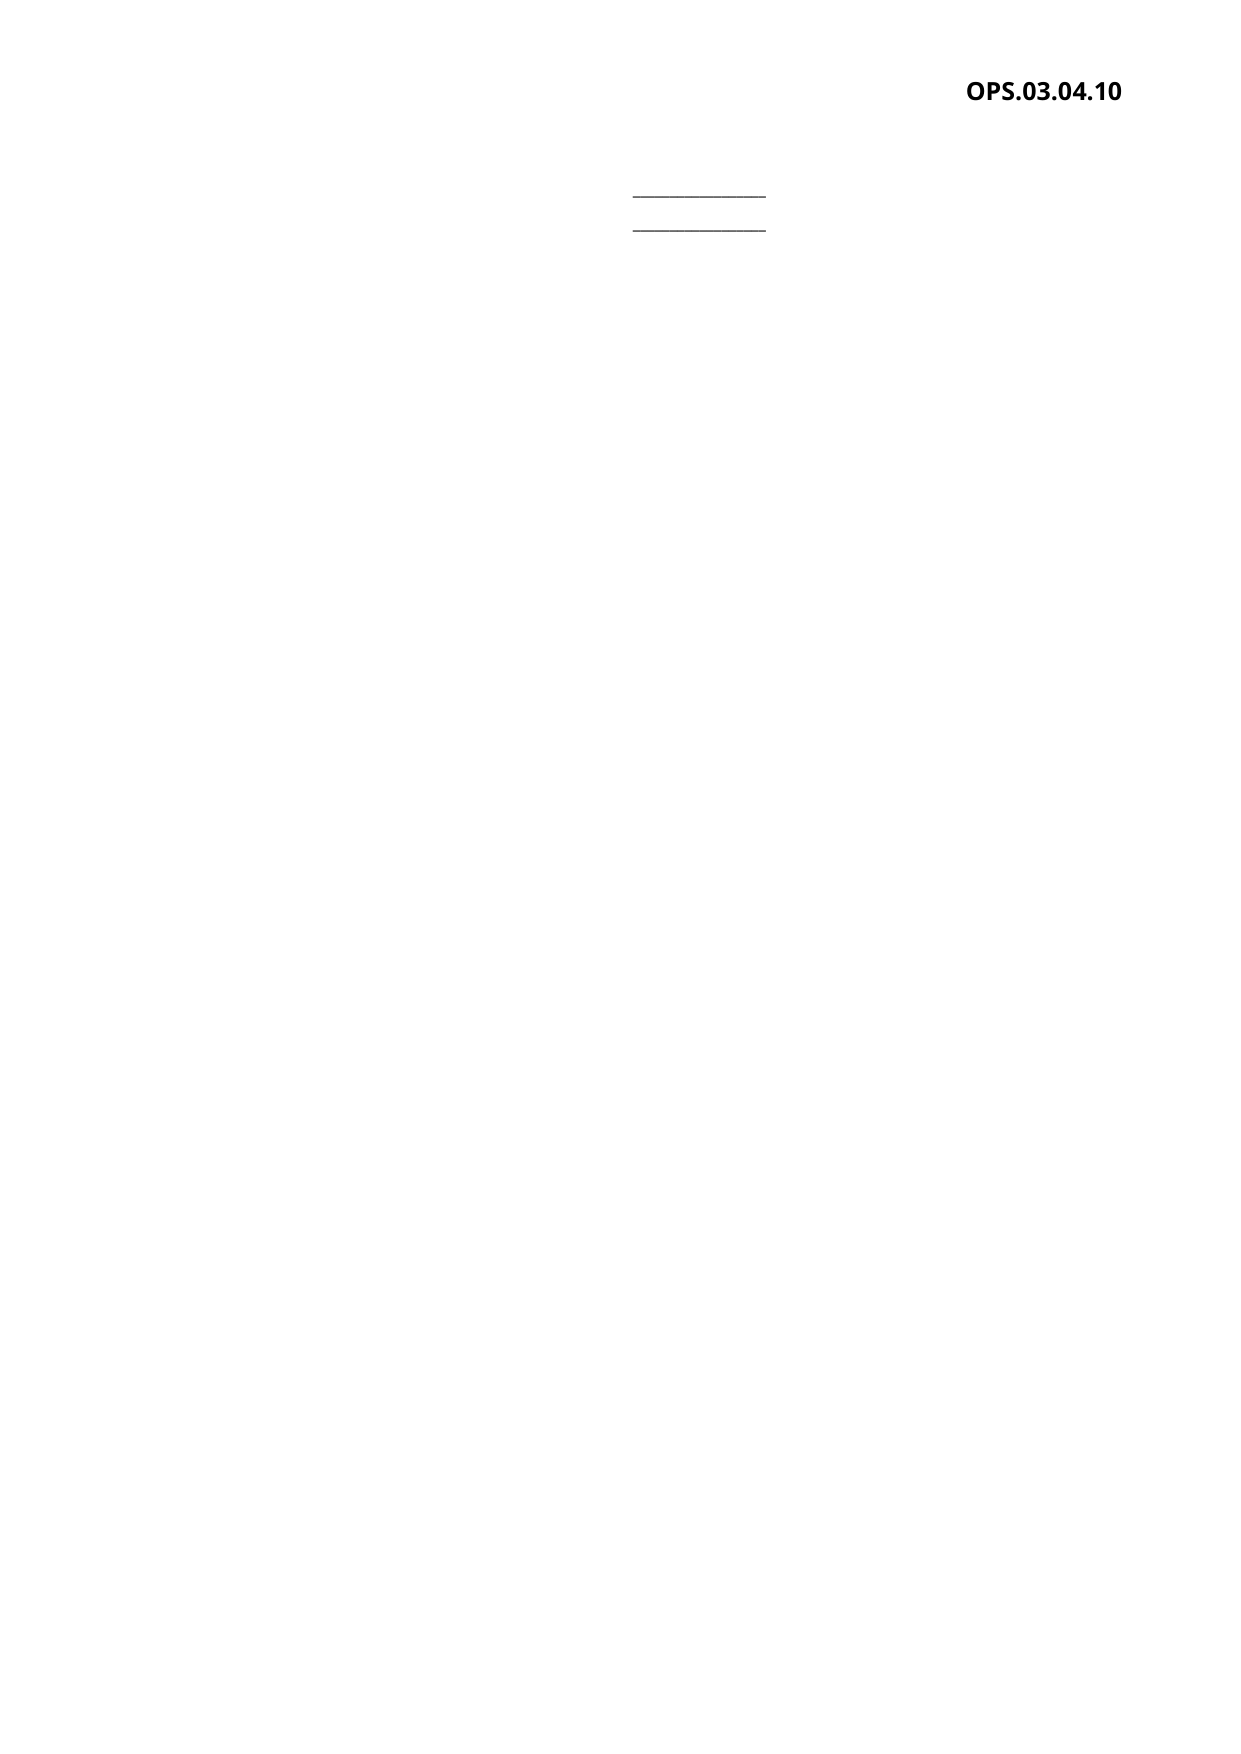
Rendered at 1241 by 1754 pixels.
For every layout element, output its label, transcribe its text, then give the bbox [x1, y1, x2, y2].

text __________________ [546, 211, 1122, 234]
text __________________ [546, 177, 1122, 200]
